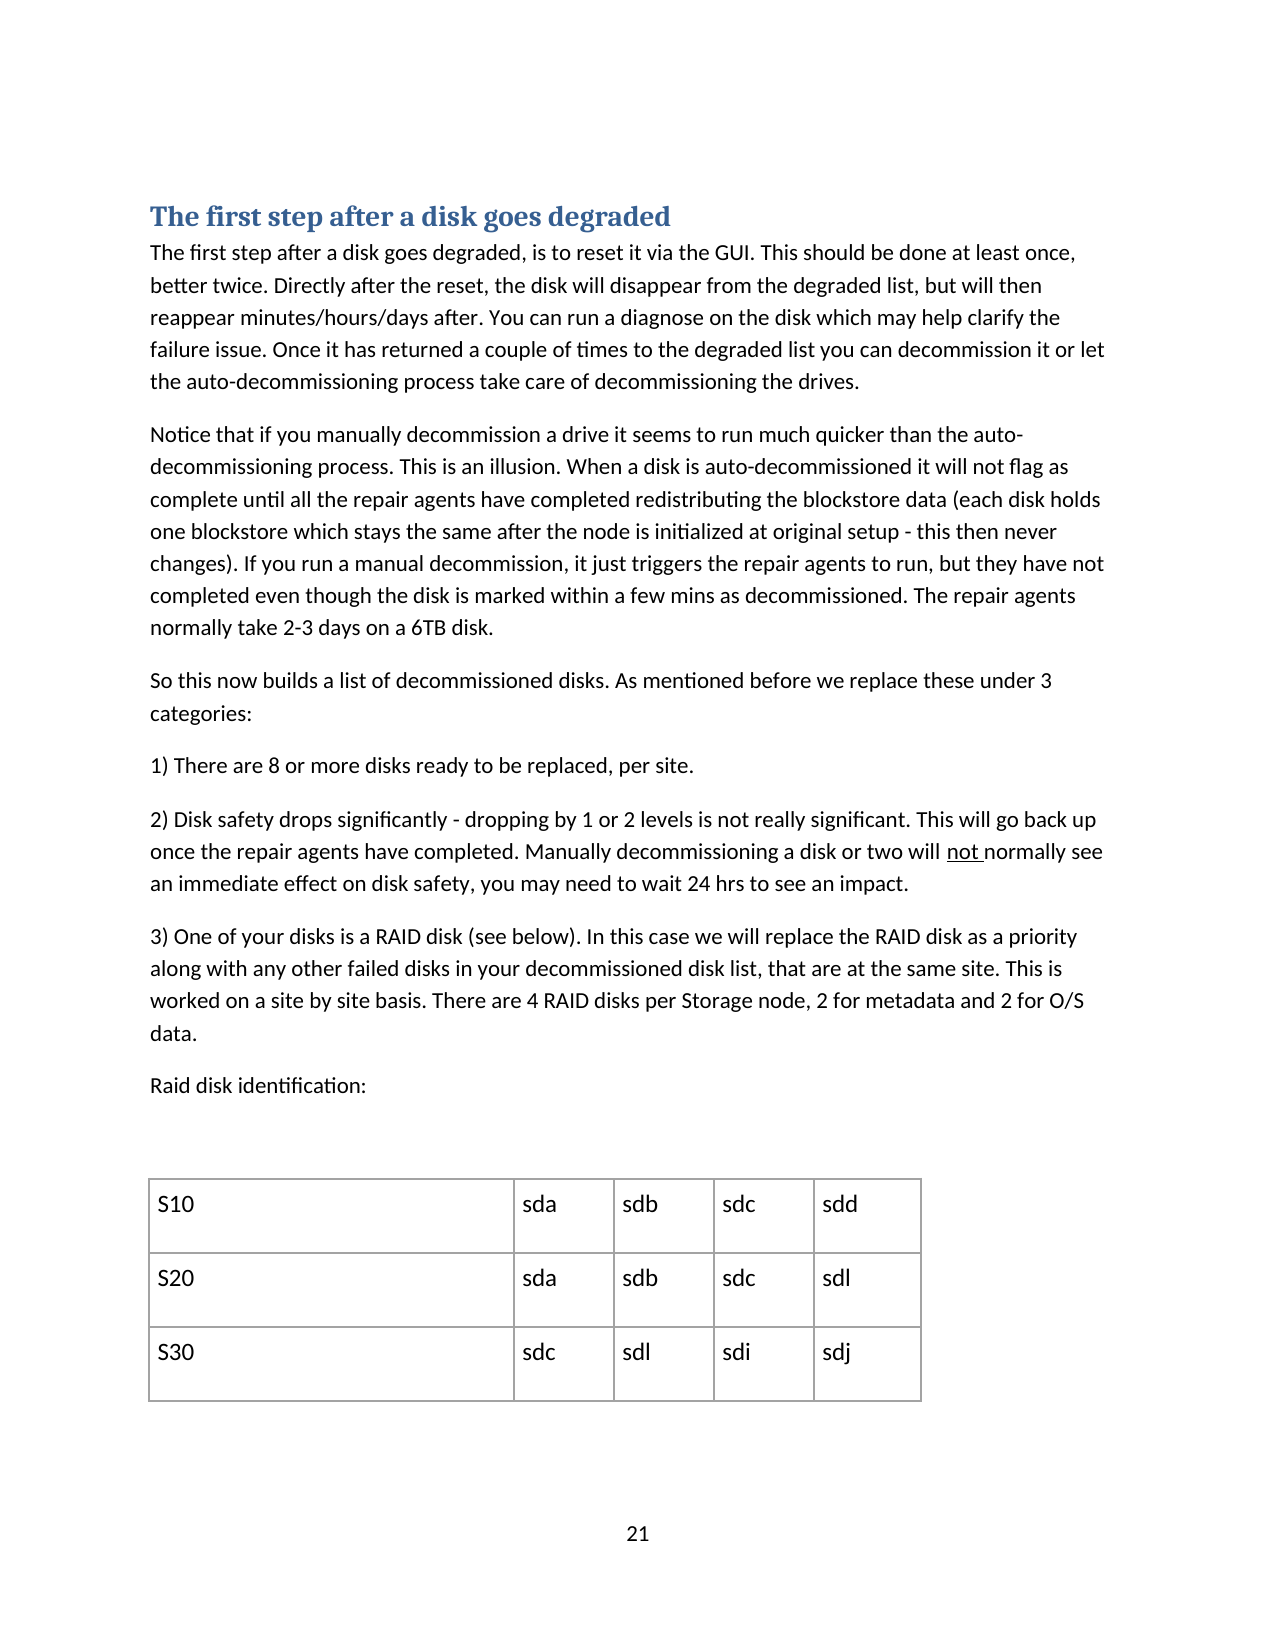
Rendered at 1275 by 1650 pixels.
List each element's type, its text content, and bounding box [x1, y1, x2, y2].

table_header S10 [150, 1180, 513, 1252]
table_cell sdb [615, 1254, 713, 1326]
table_cell sdc [515, 1328, 613, 1399]
table_header sda [515, 1180, 613, 1252]
text The first step after a disk goes degraded, is to reset it via the GUI. This should be done at least once, better twice. Directly after the reset, the disk will disappear from the degraded list, but will then reappear minutes/hours/days after. You can run a diagnose on the disk which may help clarify the failure issue. Once it has returned a couple of times to the degraded list you can decommission it or let the auto-decommissioning process take care of decommissioning the drives. [150, 238, 1125, 395]
table_cell S20 [150, 1254, 513, 1326]
table_cell sdj [815, 1328, 920, 1399]
table_header sdc [715, 1180, 813, 1252]
table_header sdb [615, 1180, 713, 1252]
subtitle The first step after a disk goes degraded [150, 200, 1125, 233]
text So this now builds a list of decommissioned disks. As mentioned before we replace these under 3 categories: [150, 666, 1125, 727]
table_cell sdl [615, 1328, 713, 1399]
text Notice that if you manually decommission a drive it seems to run much quicker than the auto-decommissioning process. This is an illusion. When a disk is auto-decommissioned it will not flag as complete until all the repair agents have completed redistributing the blockstore data (each disk holds one blockstore which stays the same after the node is initialized at original setup - this then never changes). If you run a manual decommission, it just triggers the repair agents to run, but they have not completed even though the disk is marked within a few mins as decommissioned. The repair agents normally take 2-3 days on a 6TB disk. [150, 420, 1125, 641]
text 1) There are 8 or more disks ready to be replaced, per site. [150, 752, 1125, 780]
text 3) One of your disks is a RAID disk (see below). In this case we will replace the RAID disk as a priority along with any other failed disks in your decommissioned disk list, that are at the same site. This is worked on a site by site basis. There are 4 RAID disks per Storage node, 2 for metadata and 2 for O/S data. [150, 922, 1125, 1047]
table_cell sdi [715, 1328, 813, 1399]
table_cell S30 [150, 1328, 513, 1399]
table_cell sdc [715, 1254, 813, 1326]
text Raid disk identification: [150, 1072, 1125, 1100]
table_cell sda [515, 1254, 613, 1326]
text 2) Disk safety drops significantly - dropping by 1 or 2 levels is not really significant. This will go back up once the repair agents have completed. Manually decommissioning a disk or two will not normally see an immediate effect on disk safety, you may need to wait 24 hrs to see an impact. [150, 805, 1125, 897]
table_header sdd [815, 1180, 920, 1252]
table_cell sdl [815, 1254, 920, 1326]
